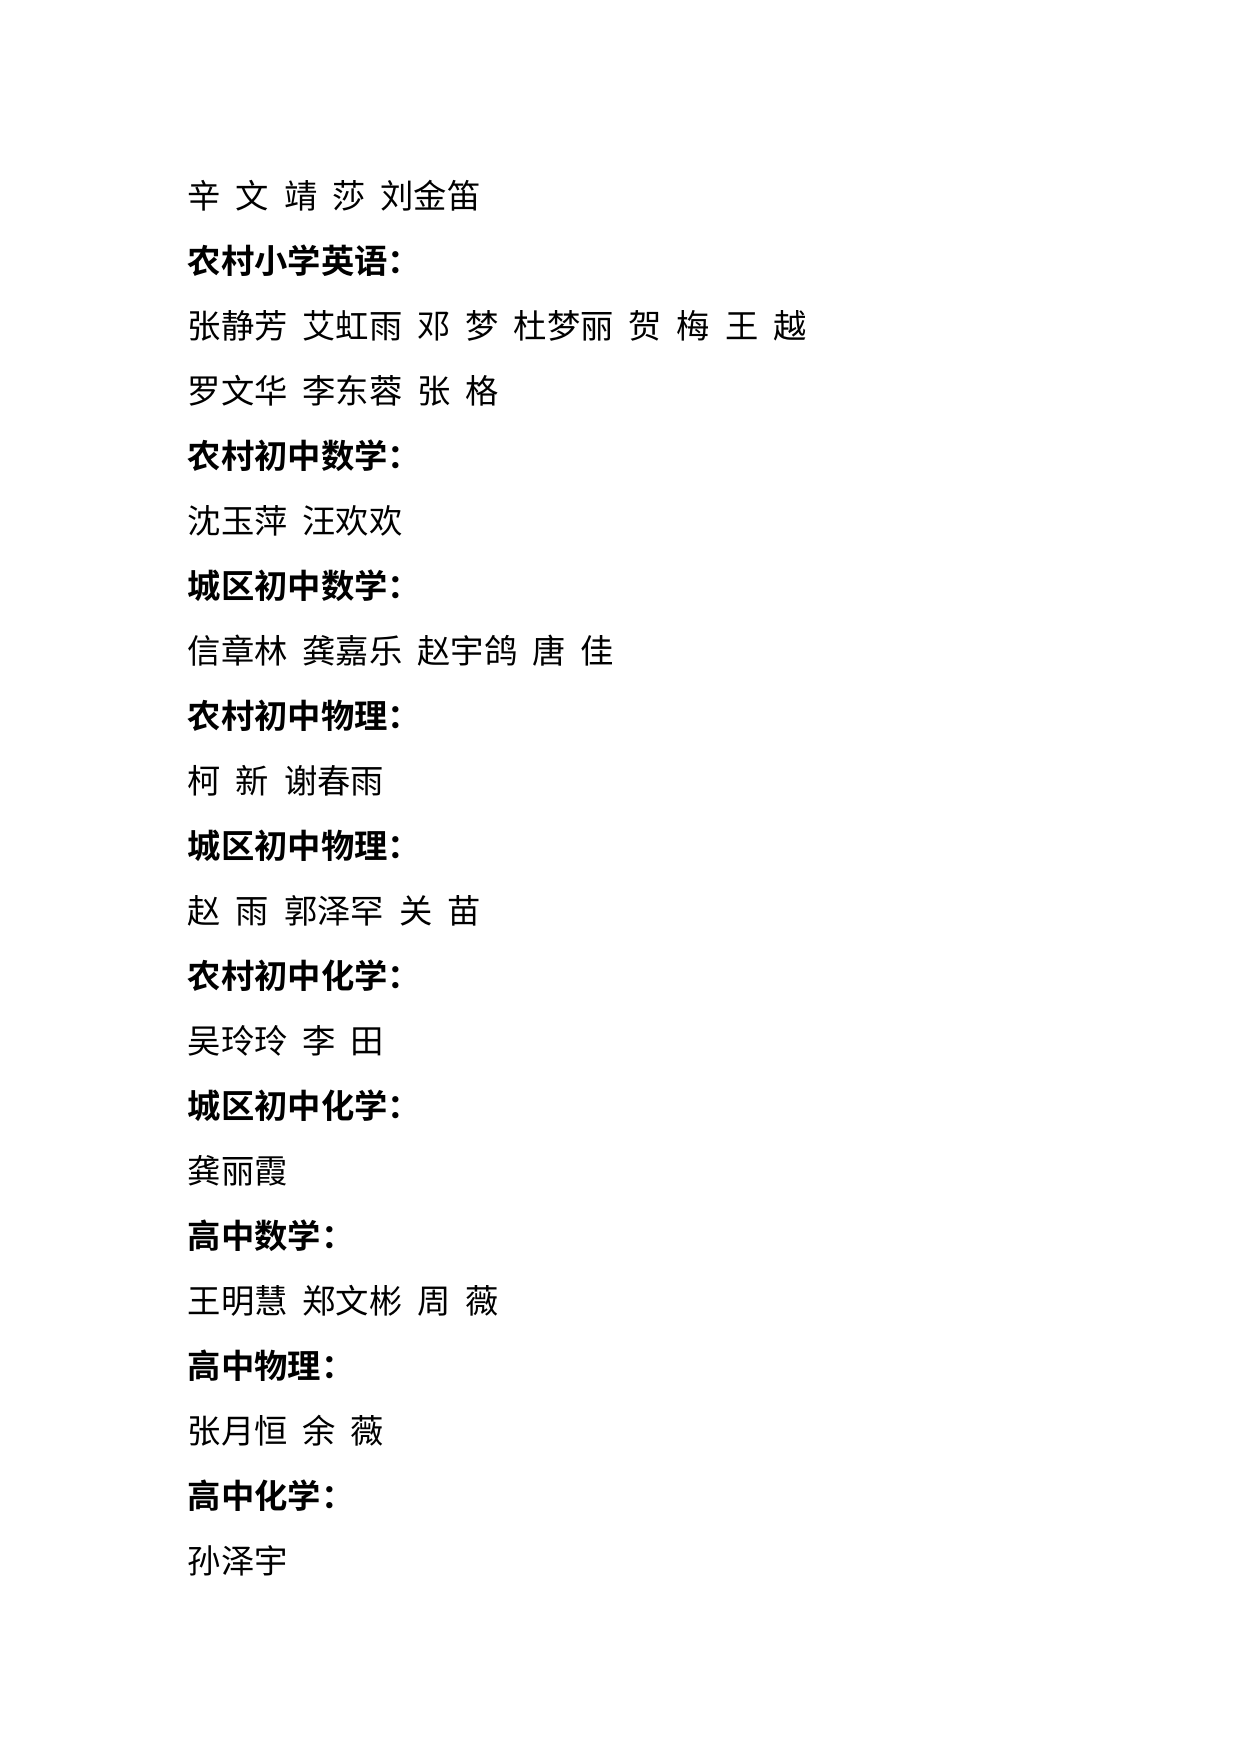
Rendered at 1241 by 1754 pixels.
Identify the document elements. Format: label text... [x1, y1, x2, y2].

text 张静芳 艾虹雨 邓 梦 杜梦丽 贺 梅 王 越 [187, 292, 1053, 357]
text 张月恒 余 薇 [187, 1397, 1053, 1462]
text 城区初中物理： [187, 812, 1053, 877]
text 高中物理： [187, 1332, 1053, 1397]
text 农村初中化学： [187, 942, 1053, 1007]
text 罗文华 李东蓉 张 格 [187, 357, 1053, 422]
text 城区初中化学： [187, 1072, 1053, 1137]
text 吴玲玲 李 田 [187, 1007, 1053, 1072]
text 信章林 龚嘉乐 赵宇鸽 唐 佳 [187, 617, 1053, 682]
text 龚丽霞 [187, 1137, 1053, 1202]
text 王明慧 郑文彬 周 薇 [187, 1267, 1053, 1332]
text 农村小学英语： [187, 227, 1053, 292]
text 辛 文 靖 莎 刘金笛 [187, 162, 1053, 227]
text 孙泽宇 [187, 1527, 1053, 1592]
text 赵 雨 郭泽罕 关 苗 [187, 877, 1053, 942]
text 城区初中数学： [187, 552, 1053, 617]
text 农村初中数学： [187, 422, 1053, 487]
text 高中化学： [187, 1462, 1053, 1527]
text 柯 新 谢春雨 [187, 747, 1053, 812]
text 农村初中物理： [187, 682, 1053, 747]
text 高中数学： [187, 1202, 1053, 1267]
text 沈玉萍 汪欢欢 [187, 487, 1053, 552]
